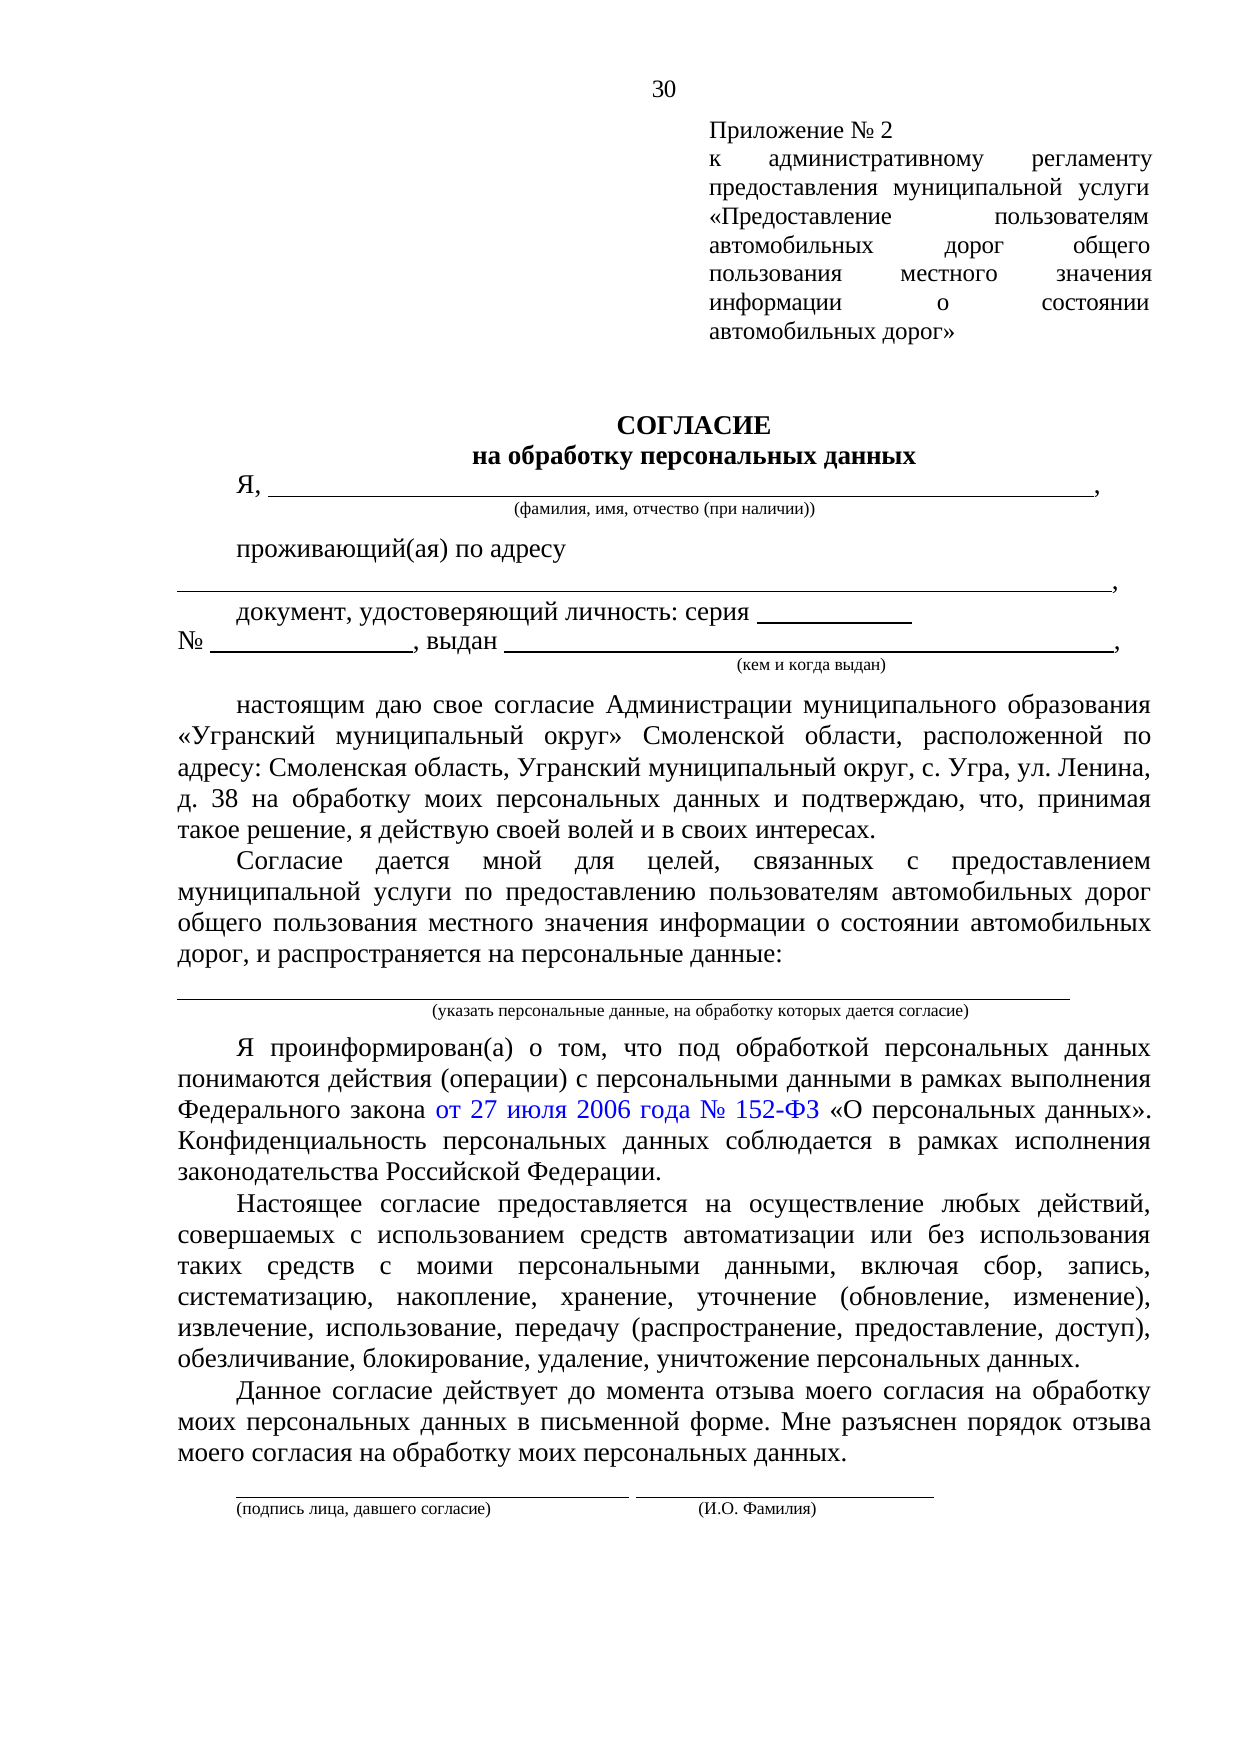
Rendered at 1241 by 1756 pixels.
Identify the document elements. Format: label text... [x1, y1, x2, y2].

text (указать персональные данные, на обработку которых дается согласие) [432, 997, 1169, 1020]
text № , выдан , [177, 626, 1169, 655]
text Я проинформирован(а) о том, что под обработкой персональных данных понимаются действия (операции) с персональными данными в рамках выполнения Федерального закона от 27 июля 2006 года № 152-ФЗ «О персональных данных». Конфиденциальность персональных данных соблюдается в рамках исполнения законодательства Российской Федерации. [177, 1031, 1152, 1187]
text Настоящее согласие предоставляется на осуществление любых действий, совершаемых с использованием средств автоматизации или без использования таких средств с моими персональными данными, включая сбор, запись, систематизацию, накопление, хранение, уточнение (обновление, изменение), извлечение, использование, передачу (распространение, предоставление, доступ), обезличивание, блокирование, удаление, уничтожение персональных данных. [177, 1187, 1152, 1374]
text настоящим даю свое согласие Администрации муниципального образования «Угранский муниципальный округ» Смоленской области, расположенной по адресу: Смоленская область, Угранский муниципальный округ, с. Угра, ул. Ленина, д. 38 на обработку моих персональных данных и подтверждаю, что, принимая такое решение, я действую своей волей и в своих интересах. [177, 688, 1152, 844]
text Приложение № 2 [709, 115, 1169, 143]
text «Предоставление пользователям автомобильных дорог общего пользования местного значения информации о состоянии автомобильных дорог» [709, 201, 1152, 345]
text Согласие дается мной для целей, связанных с предоставлением муниципальной услуги по предоставлению пользователям автомобильных дорог общего пользования местного значения информации о состоянии автомобильных дорог, и распространяется на персональные данные: [177, 844, 1152, 969]
text (подпись лица, давшего согласие) (И.О. Фамилия) [236, 1494, 1169, 1518]
text , документ, удостоверяющий личность: серия [177, 564, 1119, 626]
text (фамилия, имя, отчество (при наличии)) [167, 500, 1162, 518]
text Данное согласие действует до момента отзыва моего согласия на обработку моих персональных данных в письменной форме. Мне разъяснен порядок отзыва моего согласия на обработку моих персональных данных. [177, 1374, 1152, 1467]
text (кем и когда выдан) [737, 655, 1169, 674]
text СОГЛАСИЕ [218, 409, 1169, 440]
text на обработку персональных данных [218, 440, 1169, 471]
text к административному регламенту предоставления муниципальной услуги [709, 143, 1153, 201]
text Я, , [236, 471, 1169, 500]
text проживающий(ая) по адресу [236, 533, 1169, 564]
